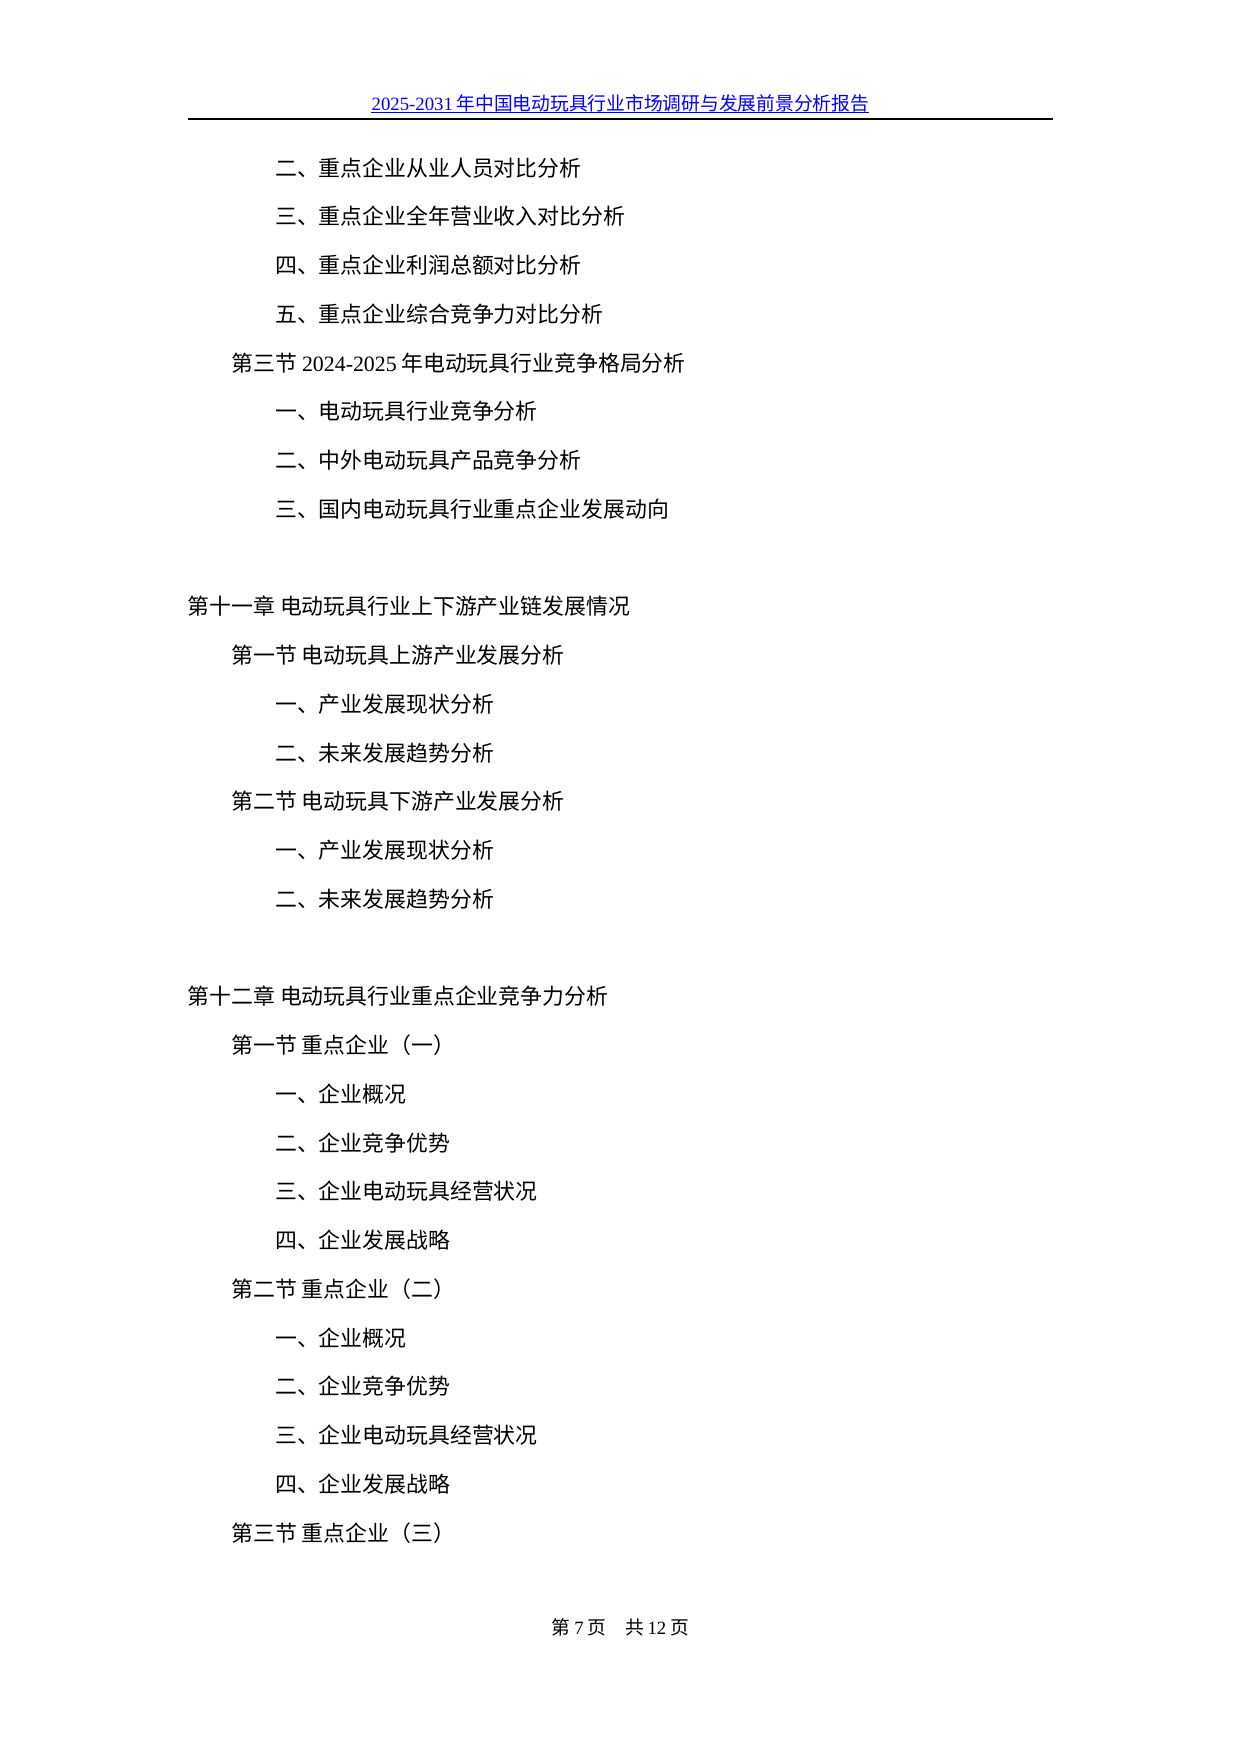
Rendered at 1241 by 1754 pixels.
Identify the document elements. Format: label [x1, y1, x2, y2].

text [187, 150, 1053, 1548]
